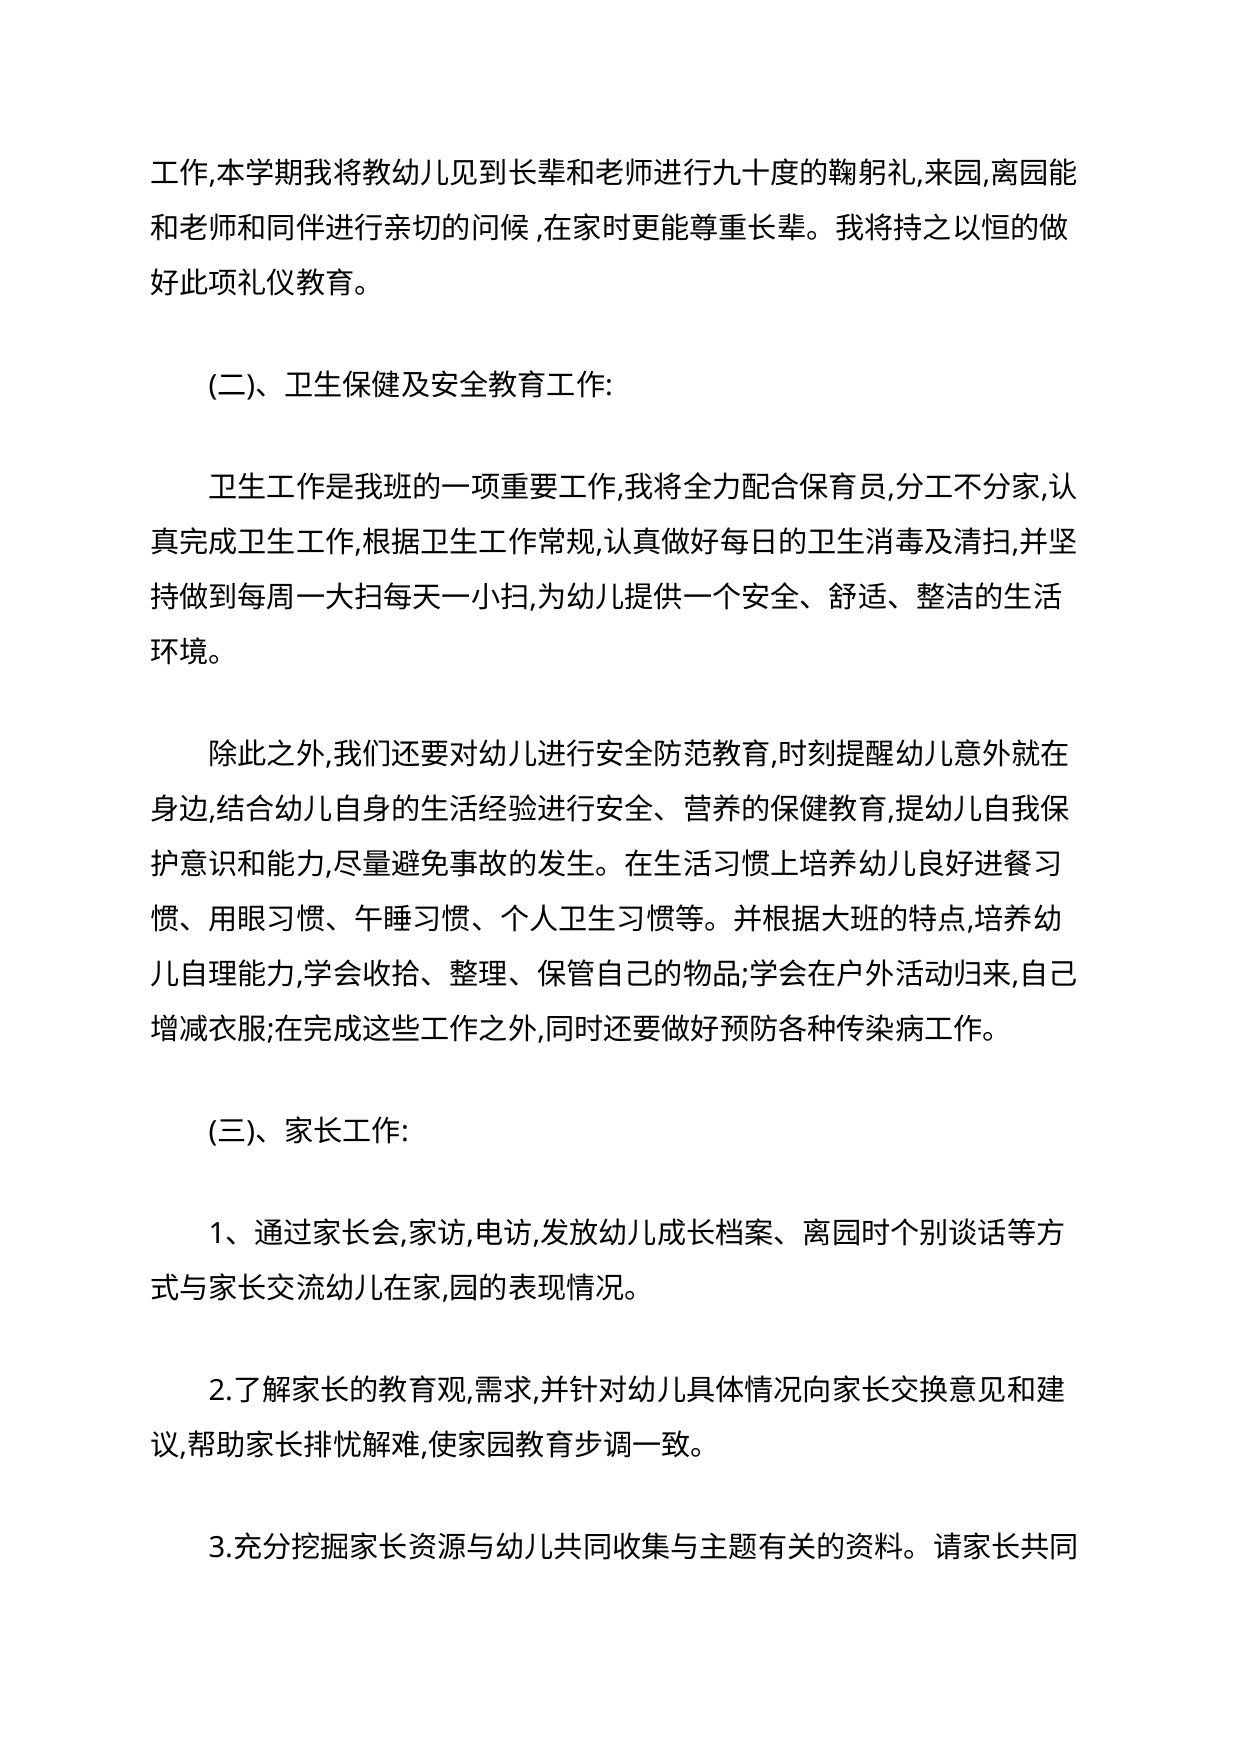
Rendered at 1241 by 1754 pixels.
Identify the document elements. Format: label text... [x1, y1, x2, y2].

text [150, 150, 1090, 302]
text 卫生工作是我班的一项重要工作,我将全力配合保育员,分工不分家,认真完成卫生工作,根据卫生工作常规,认真做好每日的卫生消毒及清扫,并坚持做到每周一大扫每天一小扫,为幼儿提供一个安全、舒适、整洁的生活环境。 [150, 464, 1090, 671]
text 1、通过家长会,家访,电访,发放幼儿成长档案、离园时个别谈话等方式与家长交流幼儿在家,园的表现情况。 [150, 1209, 1090, 1307]
text 2.了解家长的教育观,需求,并针对幼儿具体情况向家长交换意见和建议,帮助家长排忧解难,使家园教育步调一致。 [150, 1366, 1090, 1464]
text 除此之外,我们还要对幼儿进行安全防范教育,时刻提醒幼儿意外就在身边,结合幼儿自身的生活经验进行安全、营养的保健教育,提幼儿自我保护意识和能力,尽量避免事故的发生。在生活习惯上培养幼儿良好进餐习惯、用眼习惯、午睡习惯、个人卫生习惯等。并根据大班的特点,培养幼儿自理能力,学会收拾、整理、保管自己的物品;学会在户外活动归来,自己增减衣服;在完成这些工作之外,同时还要做好预防各种传染病工作。 [150, 731, 1090, 1048]
text (三)、家长工作: [150, 1107, 1090, 1150]
text (二)、卫生保健及安全教育工作: [150, 362, 1090, 404]
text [150, 1523, 1090, 1566]
